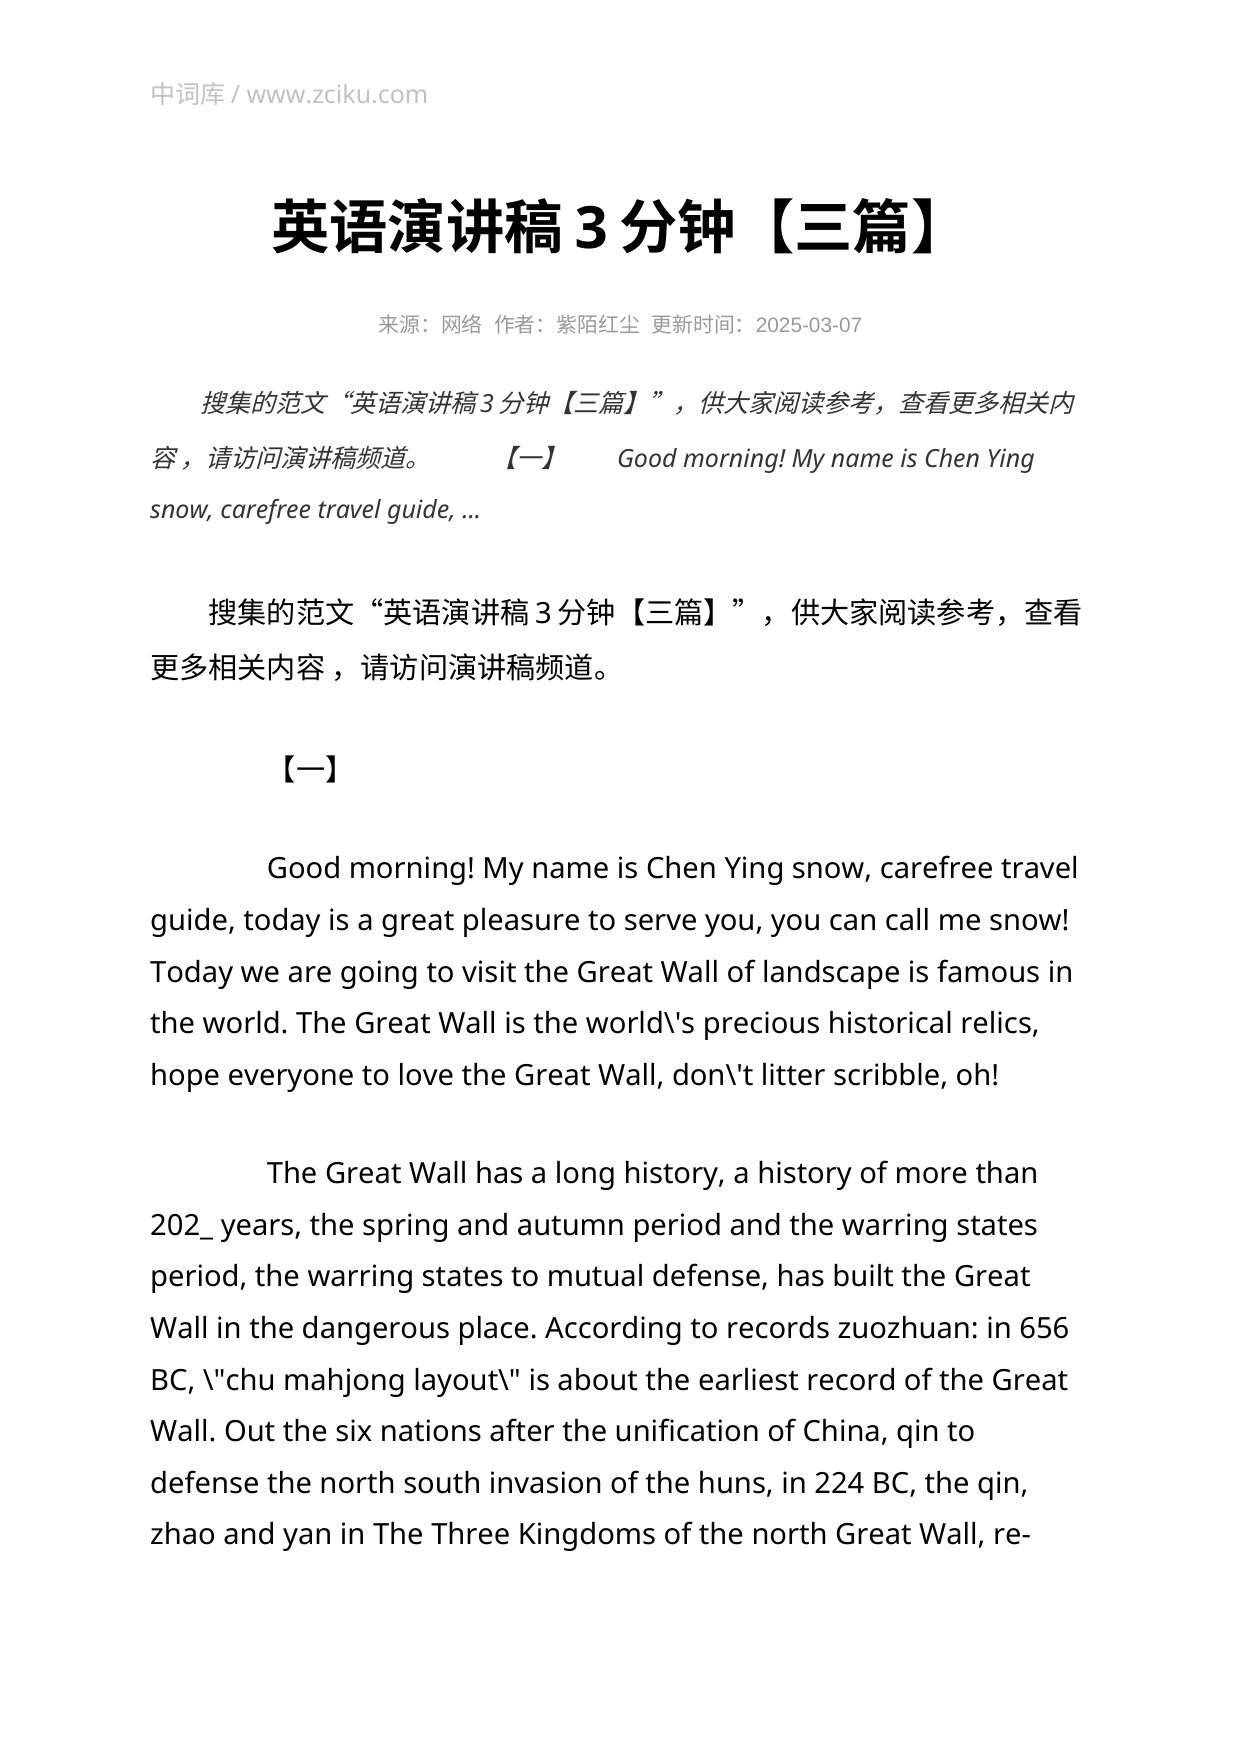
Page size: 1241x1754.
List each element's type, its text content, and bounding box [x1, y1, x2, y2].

subtitle 英语演讲稿3分钟【三篇】 [150, 181, 1090, 266]
text 搜集的范文“英语演讲稿3分钟【三篇】”，供大家阅读参考，查看更多相关内容 ，请访问演讲稿频道。 [150, 589, 1090, 687]
text 来源：网络 作者：紫陌红尘 更新时间：2025-03-07 [150, 313, 1090, 337]
text 【一】 [150, 746, 1090, 788]
text Good morning! My name is Chen Ying snow, carefree travel guide, today is a great pleasure to serve you, you can call me snow! Today we are going to visit the Great Wall of landscape is famous in the world. The Great Wall is the world\'s precious historical relics, hope everyone to love the Great Wall, don\'t litter scribble, oh! [150, 848, 1090, 1094]
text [150, 1152, 1090, 1553]
text 搜集的范文“英语演讲稿3分钟【三篇】”，供大家阅读参考，查看更多相关内容 ，请访问演讲稿频道。 【一】 Good morning! My name is Chen Ying snow, carefree travel guide, ... [150, 384, 1090, 525]
